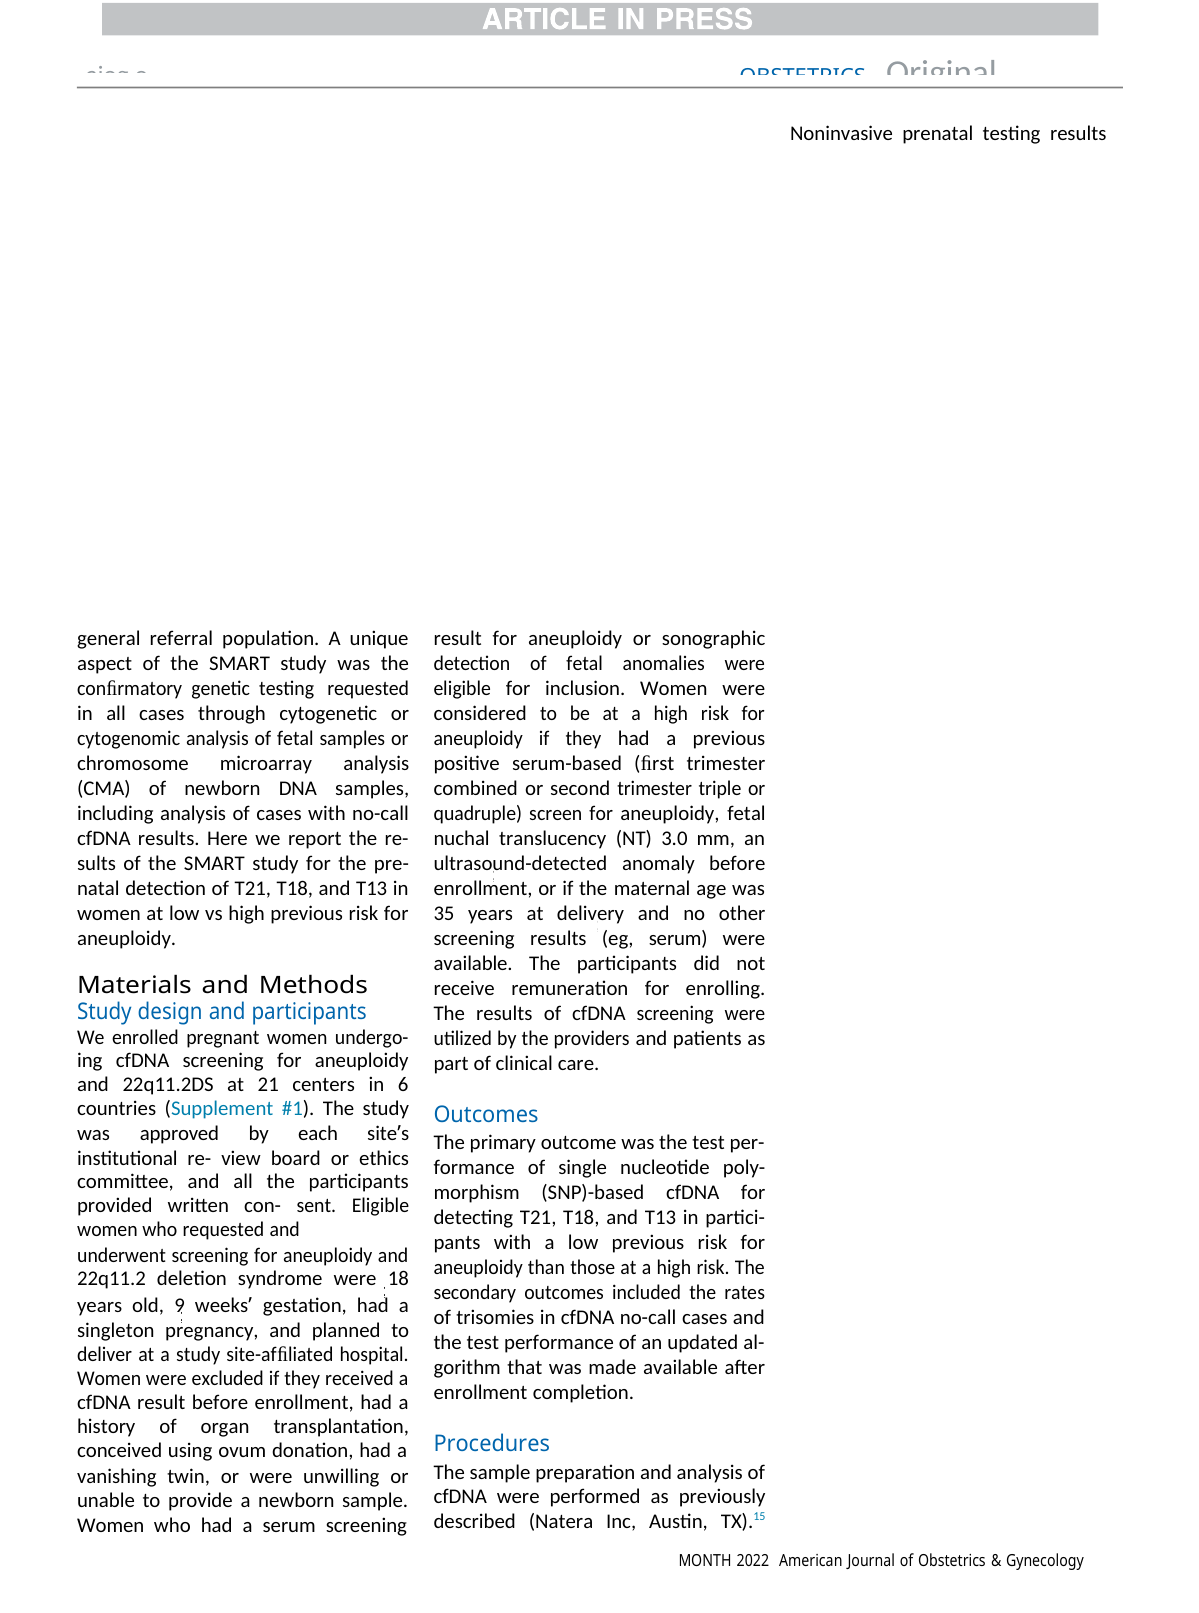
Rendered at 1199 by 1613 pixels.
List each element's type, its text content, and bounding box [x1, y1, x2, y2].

text result for aneuploidy or sonographic detection of fetal anomalies were eligible for inclusion. Women were considered to be at a high risk for aneuploidy if they had a previous positive serum-based (ﬁrst trimester combined or second trimester triple or quadruple) screen for aneuploidy, fetal nuchal translucency (NT) 3.0 mm, an ultrasound-detected anomaly before enrollment, or if the maternal age was 35 years at delivery and no other screening results (eg, serum) were available. The participants did not receive remuneration for enrolling. The results of cfDNA screening were utilized by the providers and patients as part of clinical care. [433, 625, 765, 1075]
text The sample preparation and analysis of cfDNA were performed as previously described (Natera Inc, Austin, TX).15 Noninvasive prenatal testing results [433, 1459, 765, 1534]
subtitle Procedures [433, 1427, 769, 1459]
text We enrolled pregnant women undergo- ing cfDNA screening for aneuploidy and 22q11.2DS at 21 centers in 6 countries (Supplement #1). The study was approved by each site’s institutional re- view board or ethics committee, and all the participants provided written con- sent. Eligible women who requested and [77, 1026, 409, 1241]
text underwent screening for aneuploidy and 22q11.2 deletion syndrome were 18 years old, 9 weeks’ gestation, had a singleton pregnancy, and planned to deliver at a study site-afﬁliated hospital. Women were excluded if they received a cfDNA result before enrollment, had a history of organ transplantation, conceived using ovum donation, had a [77, 1243, 409, 1463]
subtitle Materials and Methods [77, 972, 413, 999]
subtitle Outcomes [433, 1098, 769, 1129]
subtitle Study design and participants [77, 999, 413, 1024]
text vanishing twin, or were unwilling or unable to provide a newborn sample. Women who had a serum screening [77, 1463, 409, 1538]
picture [754, 1512, 759, 1520]
text general referral population. A unique aspect of the SMART study was the conﬁrmatory genetic testing requested in all cases through cytogenetic or cytogenomic analysis of fetal samples or chromosome microarray analysis (CMA) of newborn DNA samples, including analysis of cases with no-call cfDNA results. Here we report the re- sults of the SMART study for the pre- natal detection of T21, T18, and T13 in women at low vs high previous risk for aneuploidy. [77, 625, 409, 950]
text The primary outcome was the test per- formance of single nucleotide poly- morphism (SNP)-based cfDNA for detecting T21, T18, and T13 in partici- pants with a low previous risk for aneuploidy than those at a high risk. The secondary outcomes included the rates of trisomies in cfDNA no-call cases and the test performance of an updated al- gorithm that was made available after enrollment completion. [433, 1130, 765, 1405]
